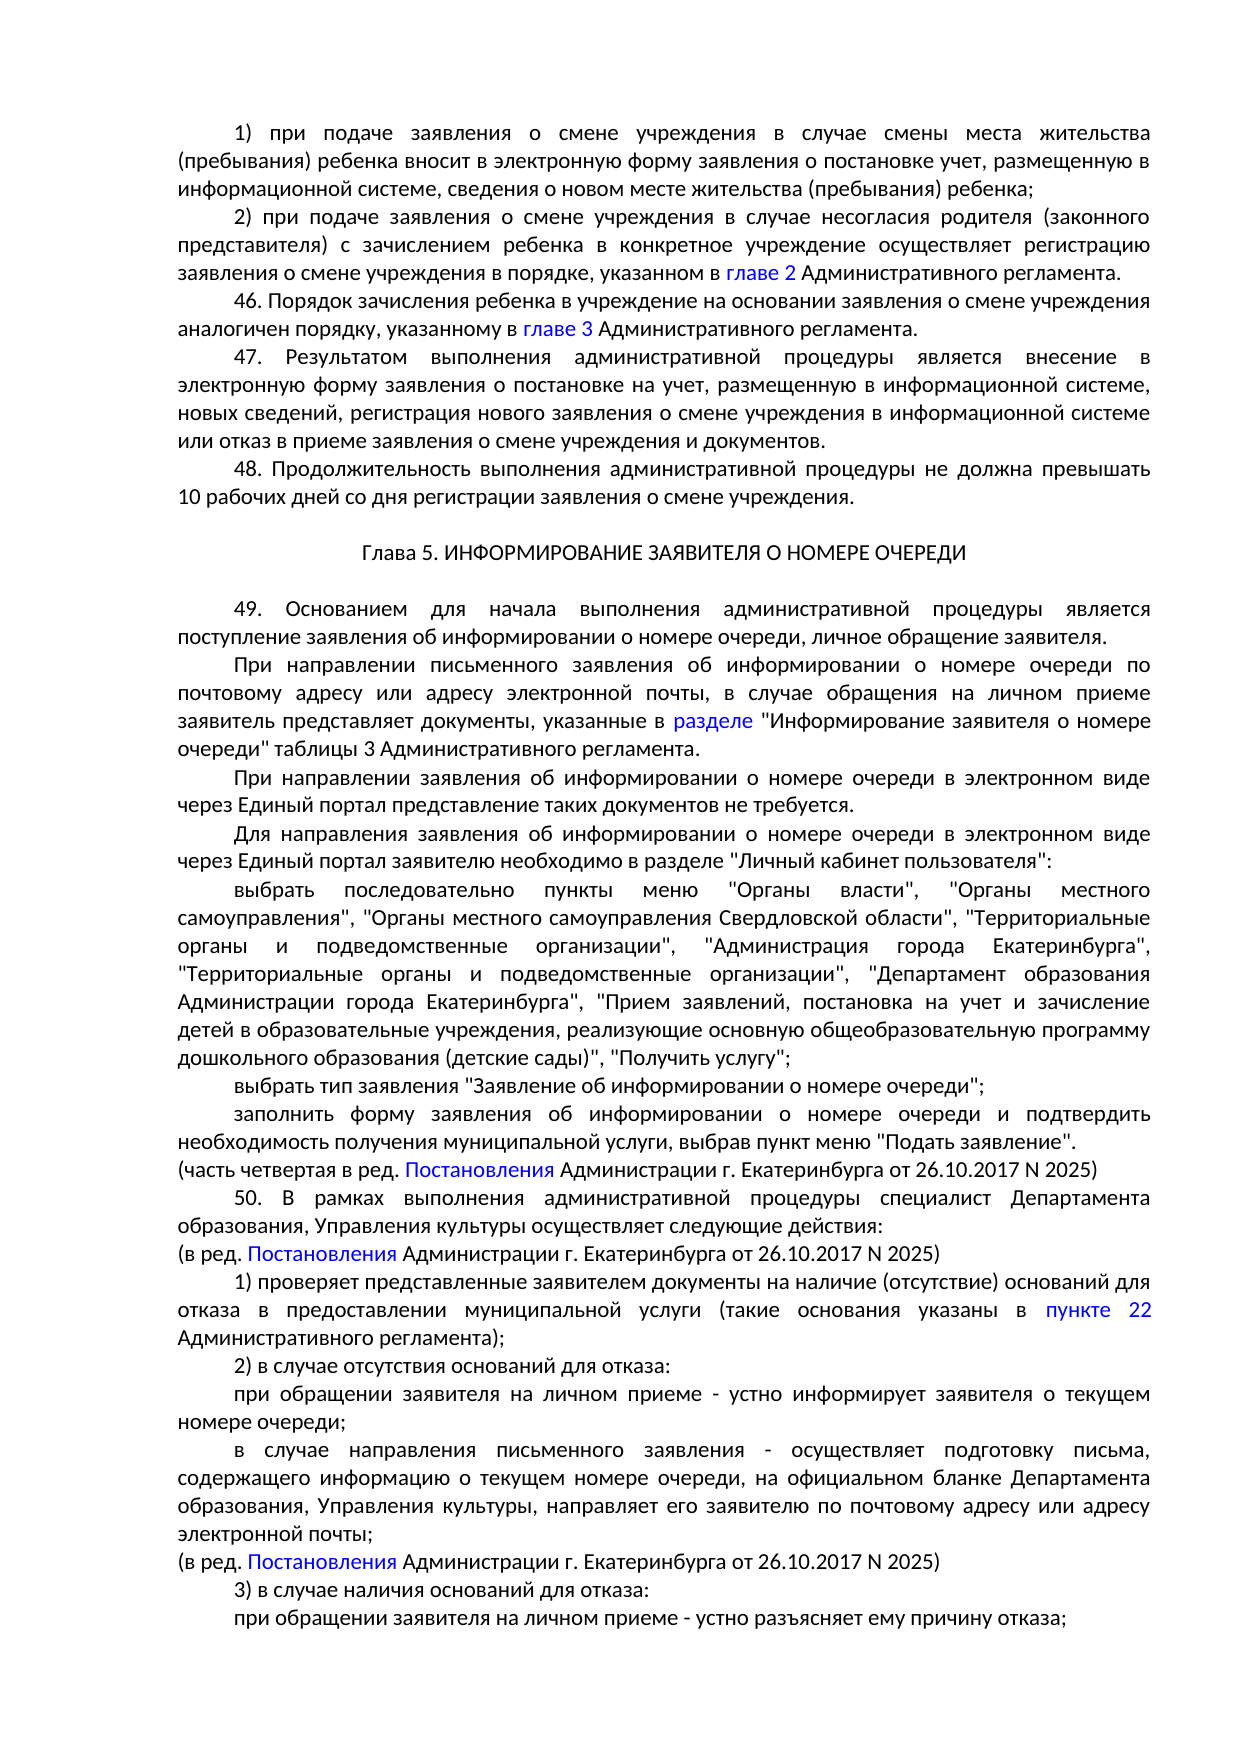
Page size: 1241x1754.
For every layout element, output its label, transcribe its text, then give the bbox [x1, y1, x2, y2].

text 49. Основанием для начала выполнения административной процедуры является поступление заявления об информировании о номере очереди, личное обращение заявителя. [177, 594, 1152, 651]
text 46. Порядок зачисления ребенка в учреждение на основании заявления о смене учреждения аналогичен порядку, указанному в главе 3 Административного регламента. [177, 286, 1152, 342]
text при обращении заявителя на личном приеме - устно разъясняет ему причину отказа; [177, 1603, 1152, 1631]
text 48. Продолжительность выполнения административной процедуры не должна превышать 10 рабочих дней со дня регистрации заявления о смене учреждения. [177, 454, 1152, 510]
text (часть четвертая в ред. Постановления Администрации г. Екатеринбурга от 26.10.2017 N 2025) [177, 1155, 1152, 1183]
text При направлении письменного заявления об информировании о номере очереди по почтовому адресу или адресу электронной почты, в случае обращения на личном приеме заявитель представляет документы, указанные в разделе "Информирование заявителя о номере очереди" таблицы 3 Административного регламента. [177, 651, 1152, 763]
text Глава 5. ИНФОРМИРОВАНИЕ ЗАЯВИТЕЛЯ О НОМЕРЕ ОЧЕРЕДИ [177, 538, 1152, 566]
text (в ред. Постановления Администрации г. Екатеринбурга от 26.10.2017 N 2025) [177, 1239, 1152, 1267]
text 2) при подаче заявления о смене учреждения в случае несогласия родителя (законного представителя) с зачислением ребенка в конкретное учреждение осуществляет регистрацию заявления о смене учреждения в порядке, указанном в главе 2 Административного регламента. [177, 202, 1152, 286]
text выбрать последовательно пункты меню "Органы власти", "Органы местного самоуправления", "Органы местного самоуправления Свердловской области", "Территориальные органы и подведомственные организации", "Администрация города Екатеринбурга", "Территориальные органы и подведомственные организации", "Департамент образования Администрации города Екатеринбурга", "Прием заявлений, постановка на учет и зачисление детей в образовательные учреждения, реализующие основную общеобразовательную программу дошкольного образования (детские сады)", "Получить услугу"; [177, 875, 1152, 1071]
text 50. В рамках выполнения административной процедуры специалист Департамента образования, Управления культуры осуществляет следующие действия: [177, 1183, 1152, 1239]
text при обращении заявителя на личном приеме - устно информирует заявителя о текущем номере очереди; [177, 1379, 1152, 1435]
text Для направления заявления об информировании о номере очереди в электронном виде через Единый портал заявителю необходимо в разделе "Личный кабинет пользователя": [177, 819, 1152, 875]
text 3) в случае наличия оснований для отказа: [177, 1575, 1152, 1603]
text 2) в случае отсутствия оснований для отказа: [177, 1351, 1152, 1379]
text 1) при подаче заявления о смене учреждения в случае смены места жительства (пребывания) ребенка вносит в электронную форму заявления о постановке учет, размещенную в информационной системе, сведения о новом месте жительства (пребывания) ребенка; [177, 118, 1152, 202]
text заполнить форму заявления об информировании о номере очереди и подтвердить необходимость получения муниципальной услуги, выбрав пункт меню "Подать заявление". [177, 1099, 1152, 1155]
text в случае направления письменного заявления - осуществляет подготовку письма, содержащего информацию о текущем номере очереди, на официальном бланке Департамента образования, Управления культуры, направляет его заявителю по почтовому адресу или адресу электронной почты; [177, 1435, 1152, 1547]
text 1) проверяет представленные заявителем документы на наличие (отсутствие) оснований для отказа в предоставлении муниципальной услуги (такие основания указаны в пункте 22 Административного регламента); [177, 1267, 1152, 1351]
text 47. Результатом выполнения административной процедуры является внесение в электронную форму заявления о постановке на учет, размещенную в информационной системе, новых сведений, регистрация нового заявления о смене учреждения в информационной системе или отказ в приеме заявления о смене учреждения и документов. [177, 342, 1152, 454]
text выбрать тип заявления "Заявление об информировании о номере очереди"; [177, 1071, 1152, 1099]
text (в ред. Постановления Администрации г. Екатеринбурга от 26.10.2017 N 2025) [177, 1547, 1152, 1575]
text При направлении заявления об информировании о номере очереди в электронном виде через Единый портал представление таких документов не требуется. [177, 763, 1152, 819]
